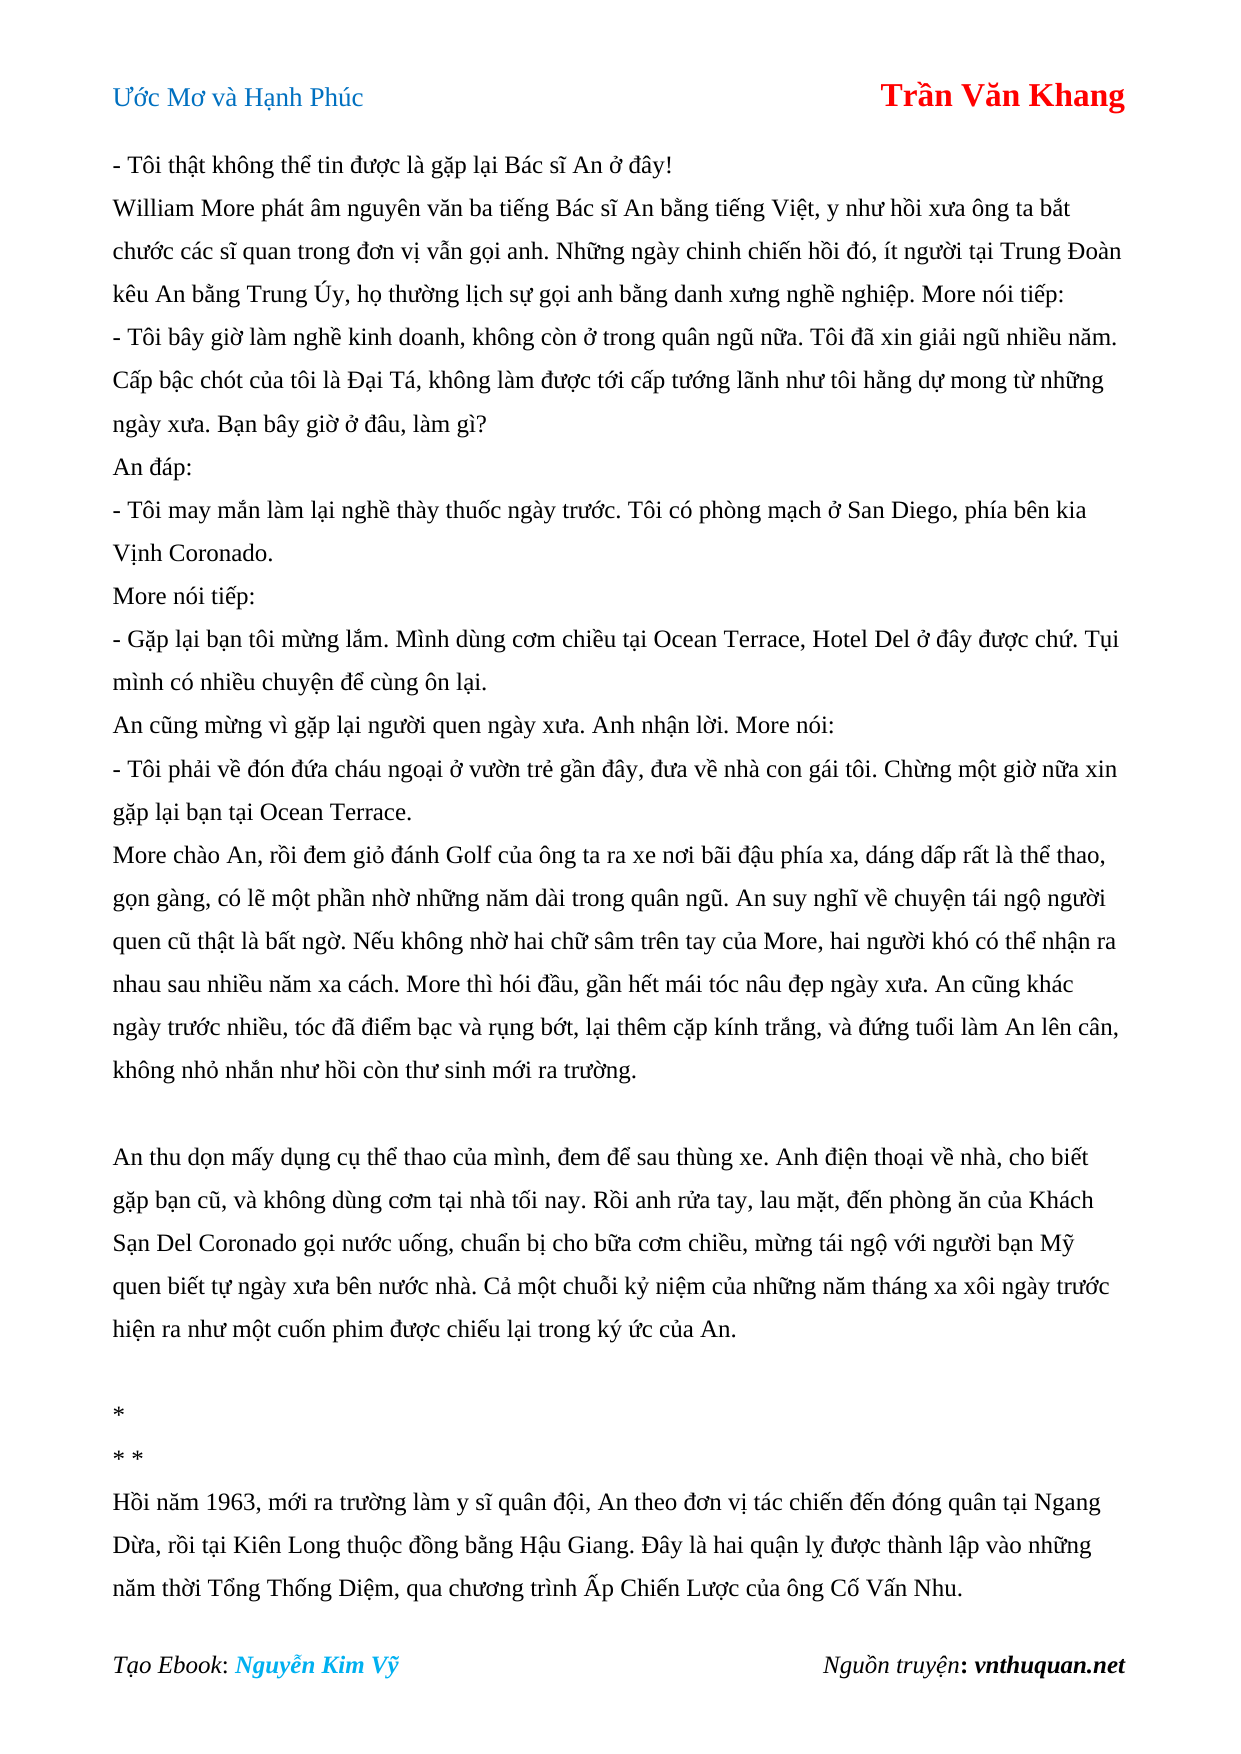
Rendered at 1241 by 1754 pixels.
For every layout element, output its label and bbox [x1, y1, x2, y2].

text [112, 150, 1128, 1602]
